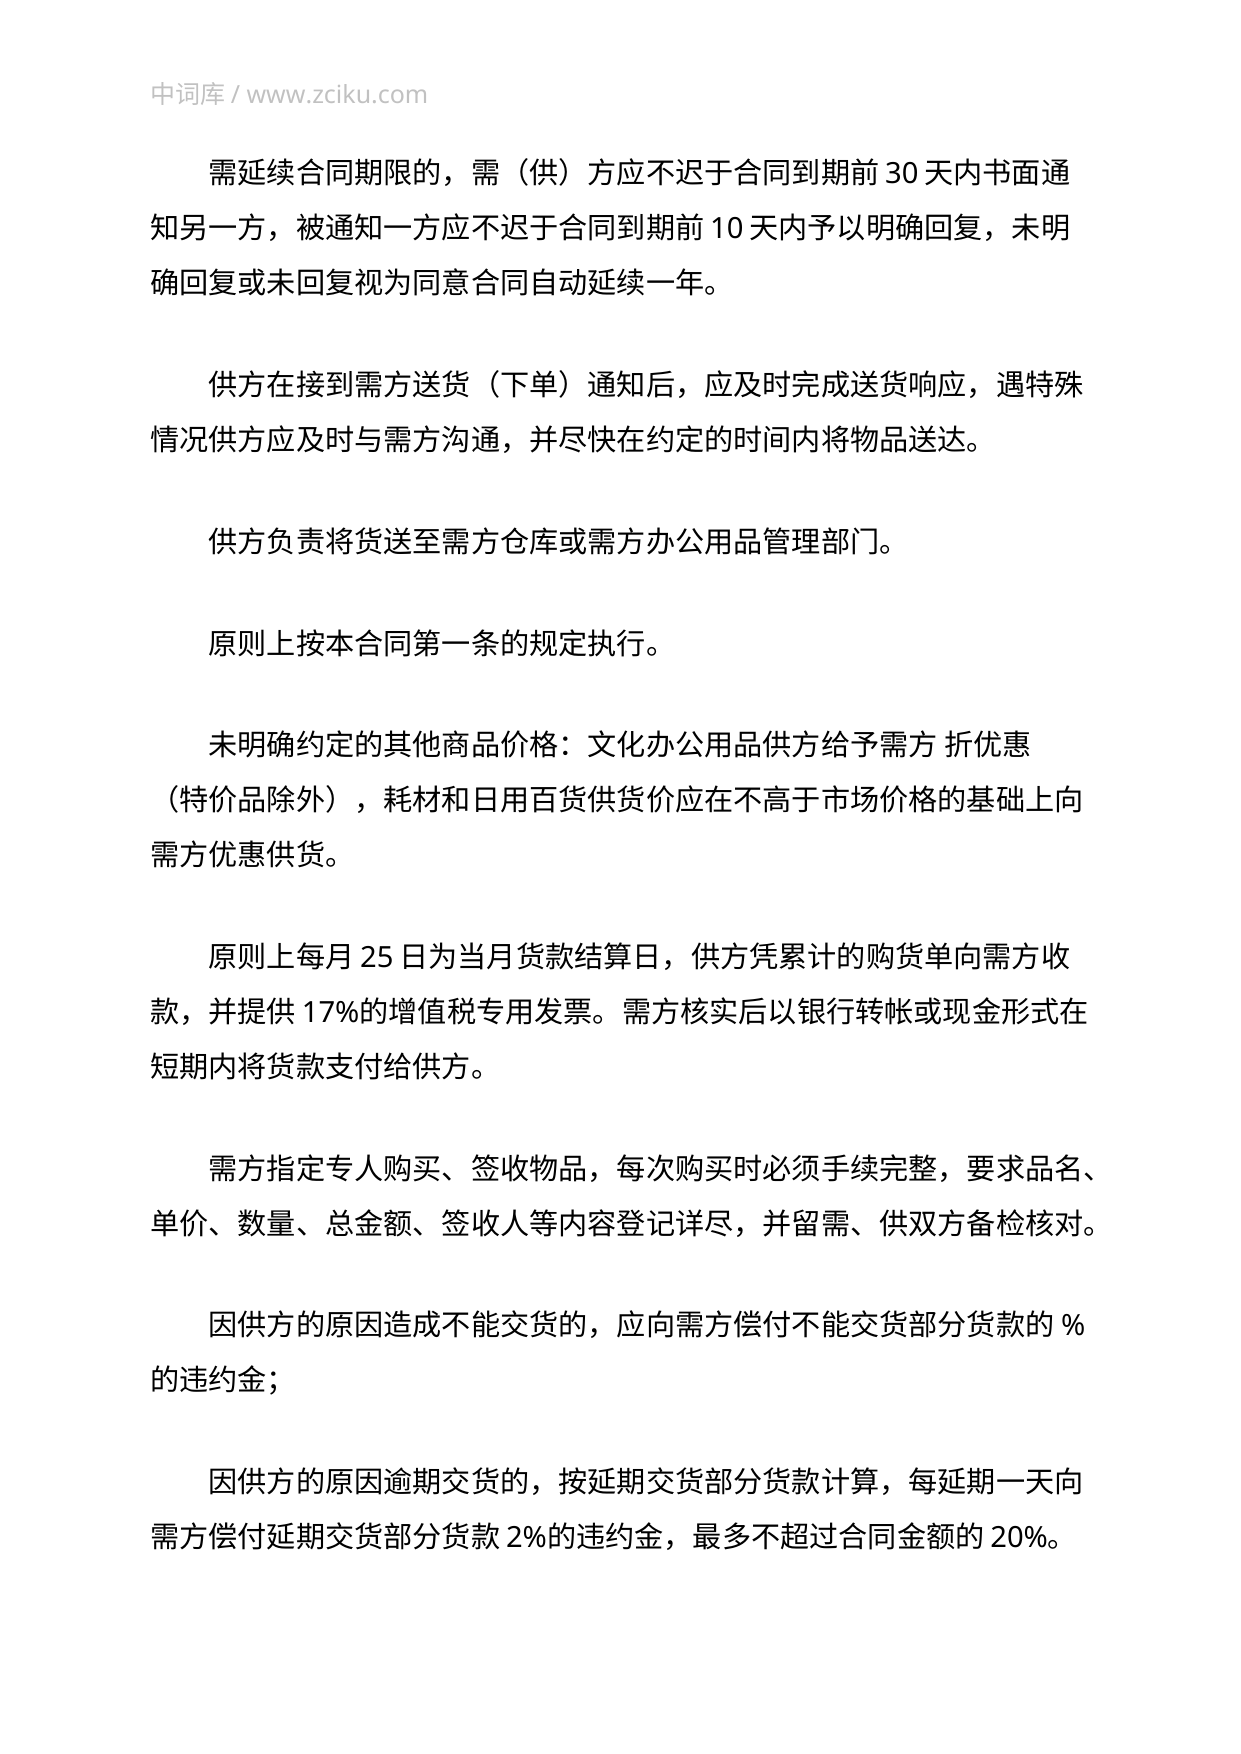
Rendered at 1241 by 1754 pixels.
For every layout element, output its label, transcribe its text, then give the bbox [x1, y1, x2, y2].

text 供方负责将货送至需方仓库或需方办公用品管理部门。 [150, 518, 1090, 561]
text 因供方的原因造成不能交货的，应向需方偿付不能交货部分货款的 %的违约金； [150, 1302, 1090, 1399]
text 原则上每月25日为当月货款结算日，供方凭累计的购货单向需方收款，并提供17%的增值税专用发票。需方核实后以银行转帐或现金形式在短期内将货款支付给供方。 [150, 933, 1090, 1086]
text 需延续合同期限的，需（供）方应不迟于合同到期前30天内书面通知另一方，被通知一方应不迟于合同到期前10天内予以明确回复，未明确回复或未回复视为同意合同自动延续一年。 [150, 150, 1090, 302]
text 因供方的原因逾期交货的，按延期交货部分货款计算，每延期一天向需方偿付延期交货部分货款2%的违约金，最多不超过合同金额的20%。 [150, 1459, 1090, 1556]
text 供方在接到需方送货（下单）通知后，应及时完成送货响应，遇特殊情况供方应及时与需方沟通，并尽快在约定的时间内将物品送达。 [150, 362, 1090, 459]
text 需方指定专人购买、签收物品，每次购买时必须手续完整，要求品名、单价、数量、总金额、签收人等内容登记详尽，并留需、供双方备检核对。 [150, 1145, 1090, 1242]
text 未明确约定的其他商品价格：文化办公用品供方给予需方 折优惠 （特价品除外），耗材和日用百货供货价应在不高于市场价格的基础上向需方优惠供货。 [150, 722, 1090, 874]
text 原则上按本合同第一条的规定执行。 [150, 620, 1090, 662]
